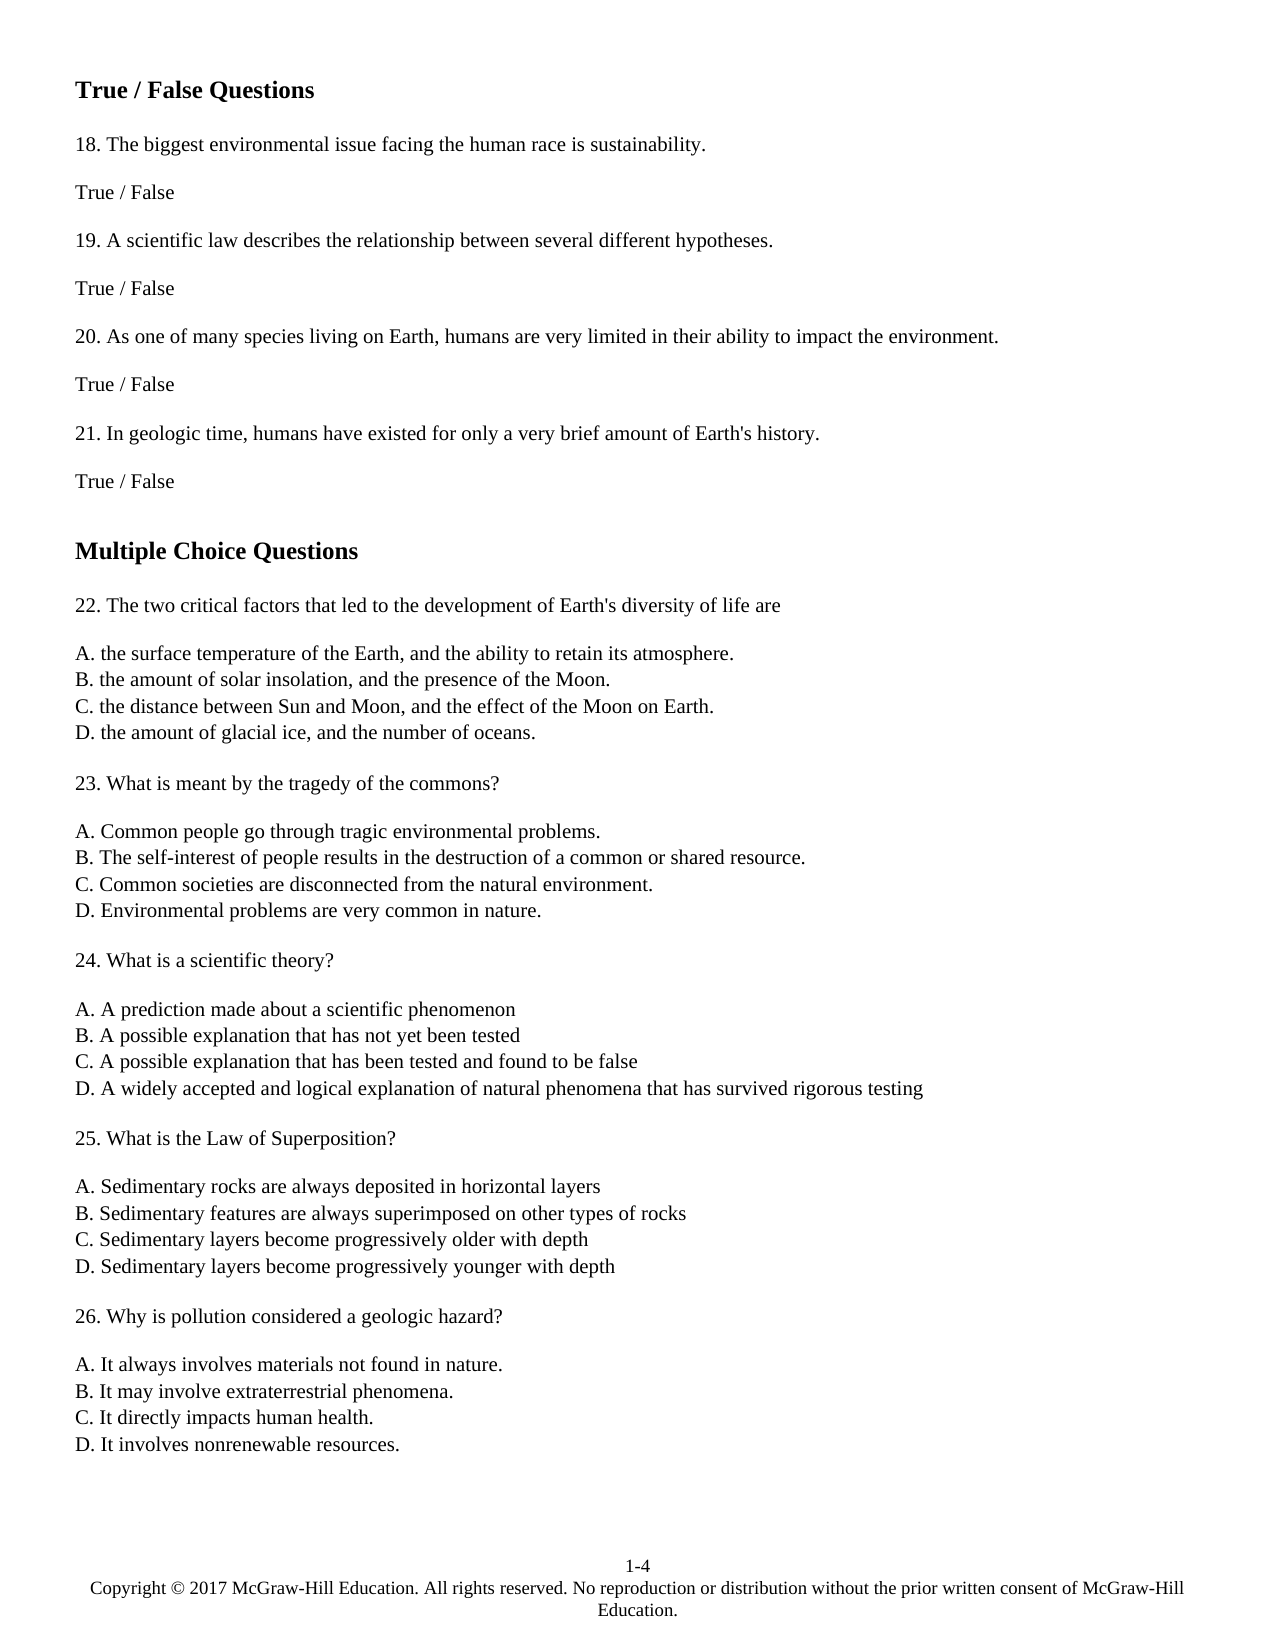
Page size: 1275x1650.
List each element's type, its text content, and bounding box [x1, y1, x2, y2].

text D. the amount of glacial ice, and the number of oceans. [75, 720, 1200, 744]
text C. the distance between Sun and Moon, and the effect of the Moon on Earth. [75, 694, 1200, 718]
text C. A possible explanation that has been tested and found to be false [75, 1049, 1200, 1073]
text 23. What is meant by the tragedy of the commons? [75, 771, 1200, 794]
text B. the amount of solar insolation, and the presence of the Moon. [75, 667, 1200, 691]
text 21. In geologic time, humans have existed for only a very brief amount of Earth's history. [75, 421, 1200, 444]
text True / False [75, 180, 1200, 204]
text D. Sedimentary layers become progressively younger with depth [75, 1254, 1200, 1278]
text A. It always involves materials not found in nature. [75, 1352, 1200, 1376]
text 26. Why is pollution considered a geologic hazard? [75, 1304, 1200, 1328]
text 19. A scientific law describes the relationship between several different hypotheses. [75, 228, 1200, 252]
text D. It involves nonrenewable resources. [75, 1432, 1200, 1456]
text A. Sedimentary rocks are always deposited in horizontal layers [75, 1174, 1200, 1198]
text 25. What is the Law of Superposition? [75, 1126, 1200, 1150]
text D. A widely accepted and logical explanation of natural phenomena that has survived rigorous testing [75, 1076, 1200, 1100]
text A. the surface temperature of the Earth, and the ability to retain its atmosphere. [75, 641, 1200, 665]
text 24. What is a scientific theory? [75, 948, 1200, 972]
text B. The self-interest of people results in the destruction of a common or shared resource. [75, 845, 1200, 869]
text 20. As one of many species living on Earth, humans are very limited in their ability to impact the environment. [75, 324, 1200, 348]
text B. It may involve extraterrestrial phenomena. [75, 1379, 1200, 1403]
text C. Common societies are disconnected from the natural environment. [75, 872, 1200, 896]
text Multiple Choice Questions [75, 514, 1200, 593]
text B. A possible explanation that has not yet been tested [75, 1023, 1200, 1047]
text A. A prediction made about a scientific phenomenon [75, 997, 1200, 1021]
text D. Environmental problems are very common in nature. [75, 898, 1200, 922]
text C. It directly impacts human health. [75, 1405, 1200, 1429]
text True / False [75, 372, 1200, 396]
text B. Sedimentary features are always superimposed on other types of rocks [75, 1201, 1200, 1225]
text 22. The two critical factors that led to the development of Earth's diversity of life are [75, 593, 1200, 617]
text True / False [75, 469, 1200, 493]
text C. Sedimentary layers become progressively older with depth [75, 1227, 1200, 1251]
text 18. The biggest environmental issue facing the human race is sustainability. [75, 132, 1200, 156]
text A. Common people go through tragic environmental problems. [75, 819, 1200, 843]
text True / False [75, 276, 1200, 300]
text True / False Questions [75, 75, 1200, 132]
